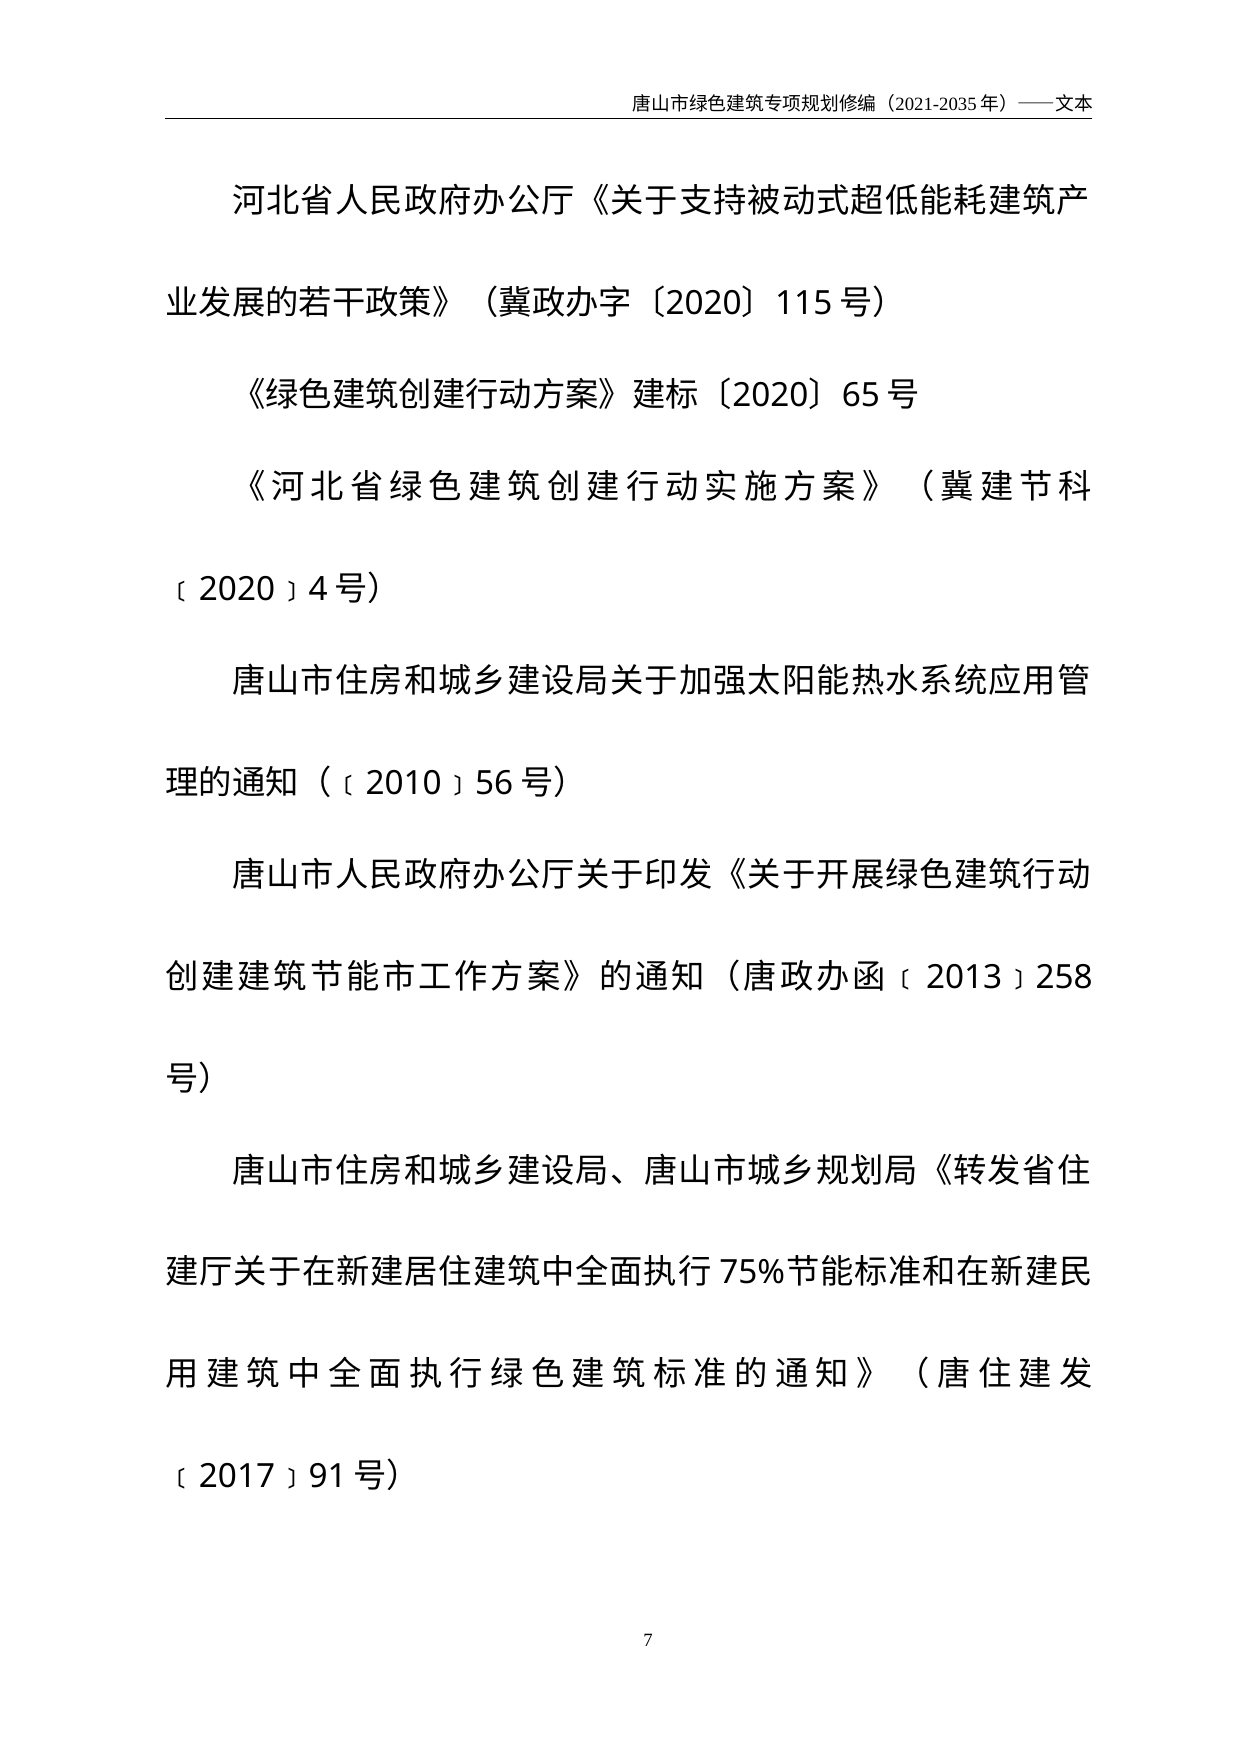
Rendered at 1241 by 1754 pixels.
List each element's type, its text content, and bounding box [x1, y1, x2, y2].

text 河北省人民政府办公厅《关于支持被动式超低能耗建筑产业发展的若干政策》（冀政办字〔2020〕115号） [165, 164, 1092, 334]
text 《河北省绿色建筑创建行动实施方案》（冀建节科﹝2020﹞4号） [165, 450, 1092, 620]
text 唐山市人民政府办公厅关于印发《关于开展绿色建筑行动 创建建筑节能市工作方案》的通知（唐政办函﹝2013﹞258号） [165, 838, 1092, 1109]
text 《绿色建筑创建行动方案》建标〔2020〕65号 [165, 358, 1092, 426]
text 唐山市住房和城乡建设局关于加强太阳能热水系统应用管理的通知（﹝2010﹞56号） [165, 644, 1092, 814]
text 唐山市住房和城乡建设局、唐山市城乡规划局《转发省住建厅关于在新建居住建筑中全面执行75%节能标准和在新建民用建筑中全面执行绿色建筑标准的通知》（唐住建发﹝2017﹞91号） [165, 1133, 1092, 1507]
